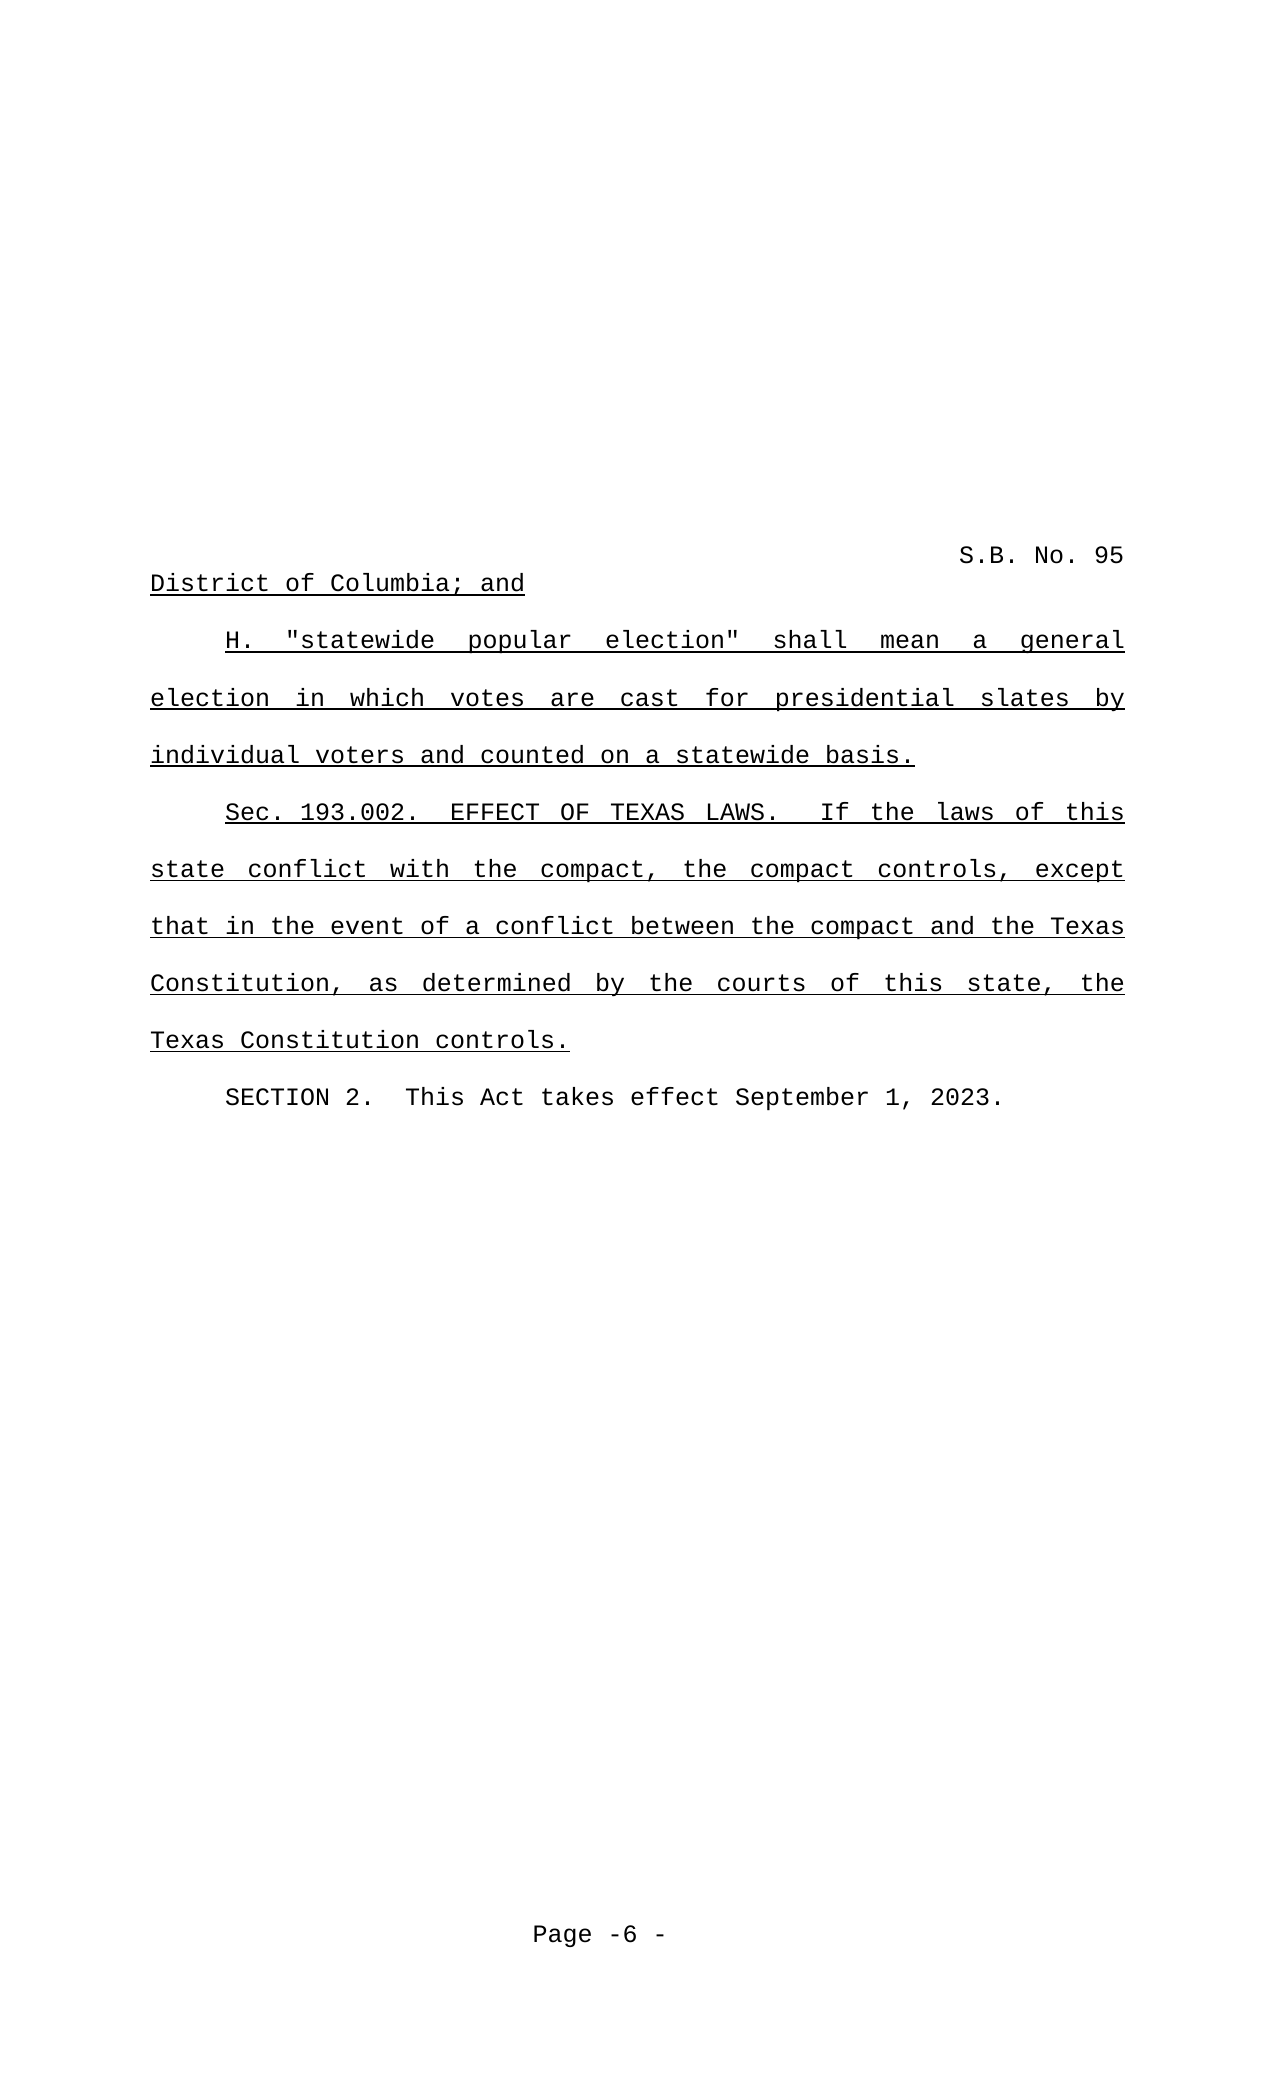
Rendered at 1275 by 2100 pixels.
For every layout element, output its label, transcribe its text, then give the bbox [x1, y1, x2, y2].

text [150, 571, 1125, 599]
text H. "statewide popular election" shall mean a general election in which votes are cast for presidential slates by individual voters and counted on a statewide basis. [150, 710, 1125, 771]
text SECTION 2. This Act takes effect September 1, 2023. [150, 1084, 1125, 1113]
text H. "statewide popular election" shall mean a general election in which votes are cast for presidential slates by individual voters and counted on a statewide basis. [150, 628, 1125, 708]
text Sec. 193.002. EFFECT OF TEXAS LAWS. If the laws of this state conflict with the compact, the compact controls, except that in the event of a conflict between the compact and the Texas Constitution, as determined by the courts of this state, the Texas Constitution controls. [150, 799, 1125, 880]
text Sec. 193.002. EFFECT OF TEXAS LAWS. If the laws of this state conflict with the compact, the compact controls, except that in the event of a conflict between the compact and the Texas Constitution, as determined by the courts of this state, the Texas Constitution controls. [150, 938, 1125, 994]
text Sec. 193.002. EFFECT OF TEXAS LAWS. If the laws of this state conflict with the compact, the compact controls, except that in the event of a conflict between the compact and the Texas Constitution, as determined by the courts of this state, the Texas Constitution controls. [150, 881, 1125, 937]
text Sec. 193.002. EFFECT OF TEXAS LAWS. If the laws of this state conflict with the compact, the compact controls, except that in the event of a conflict between the compact and the Texas Constitution, as determined by the courts of this state, the Texas Constitution controls. [150, 995, 1125, 1056]
